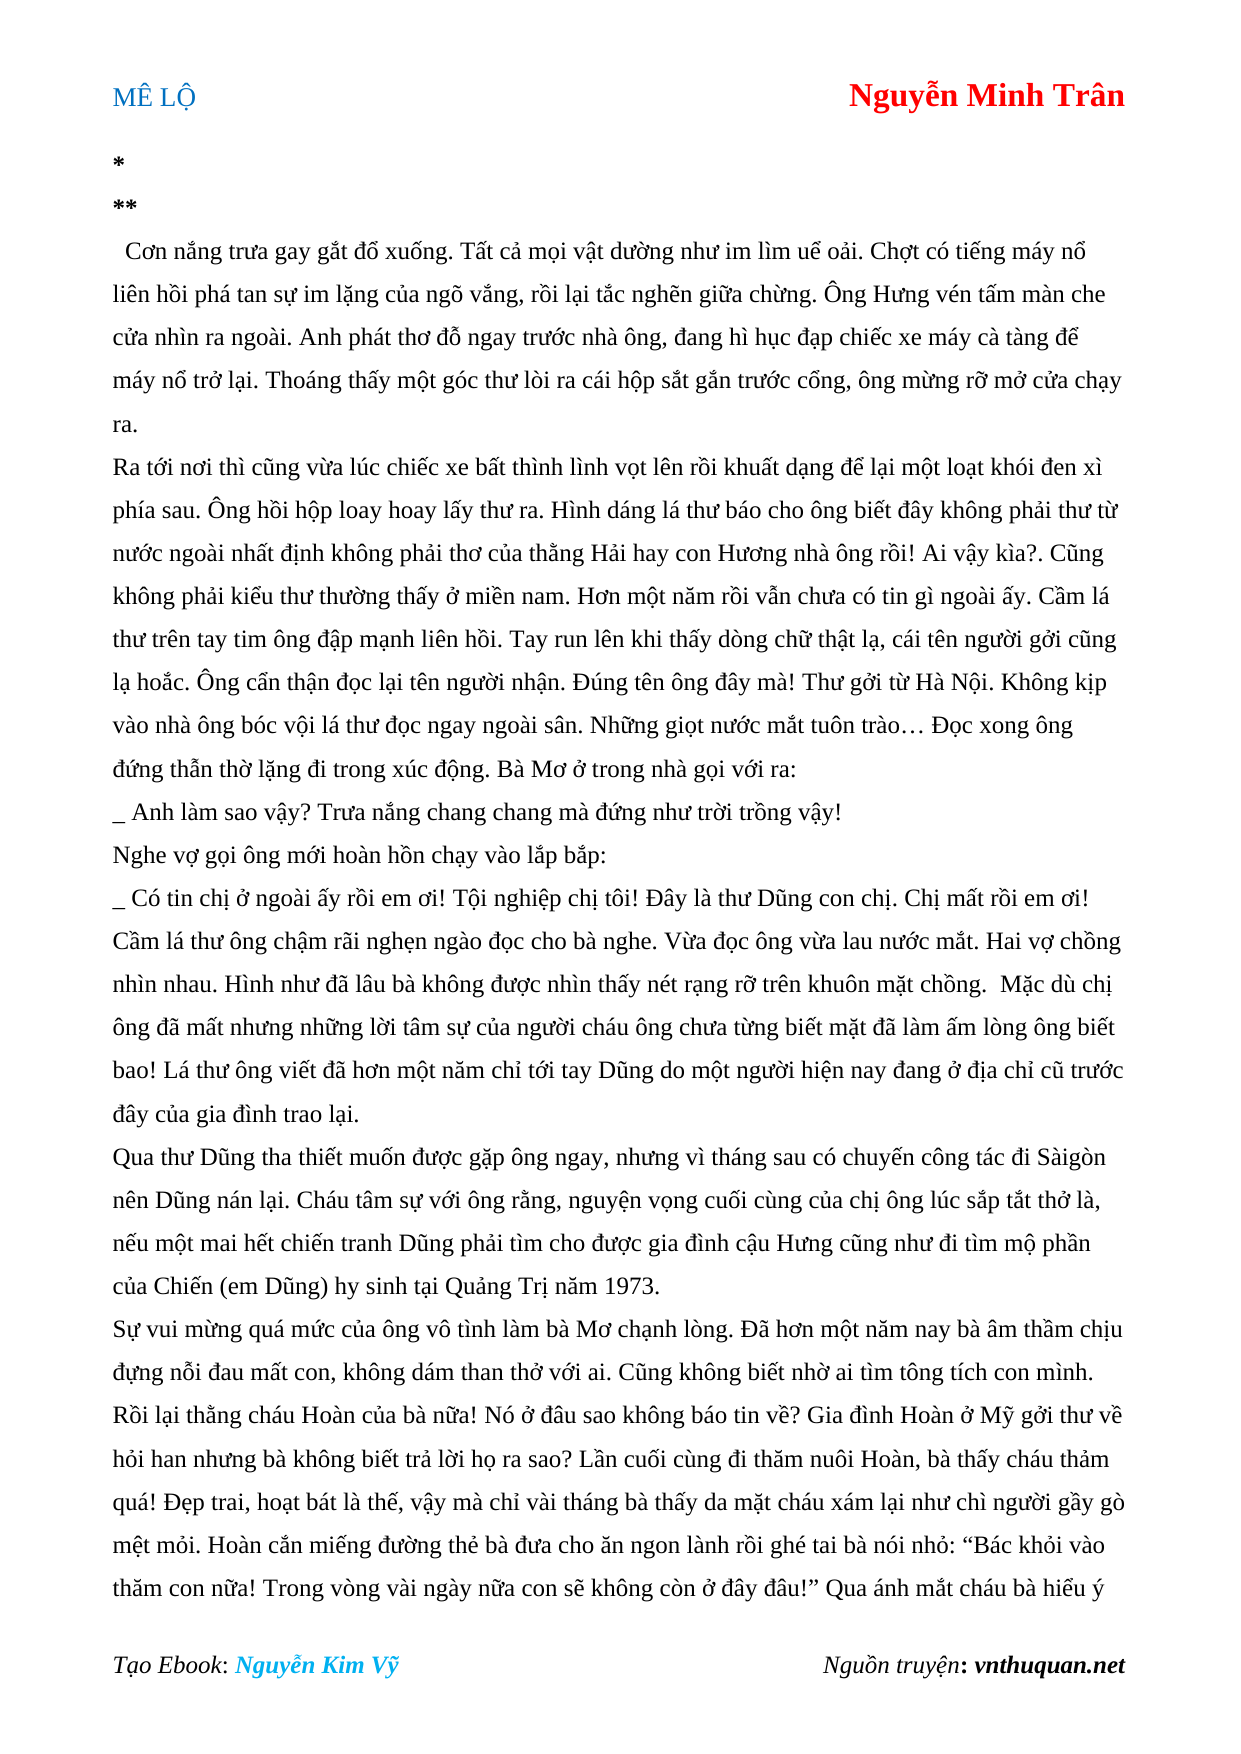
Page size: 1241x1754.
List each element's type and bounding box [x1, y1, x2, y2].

text [112, 150, 1128, 1602]
